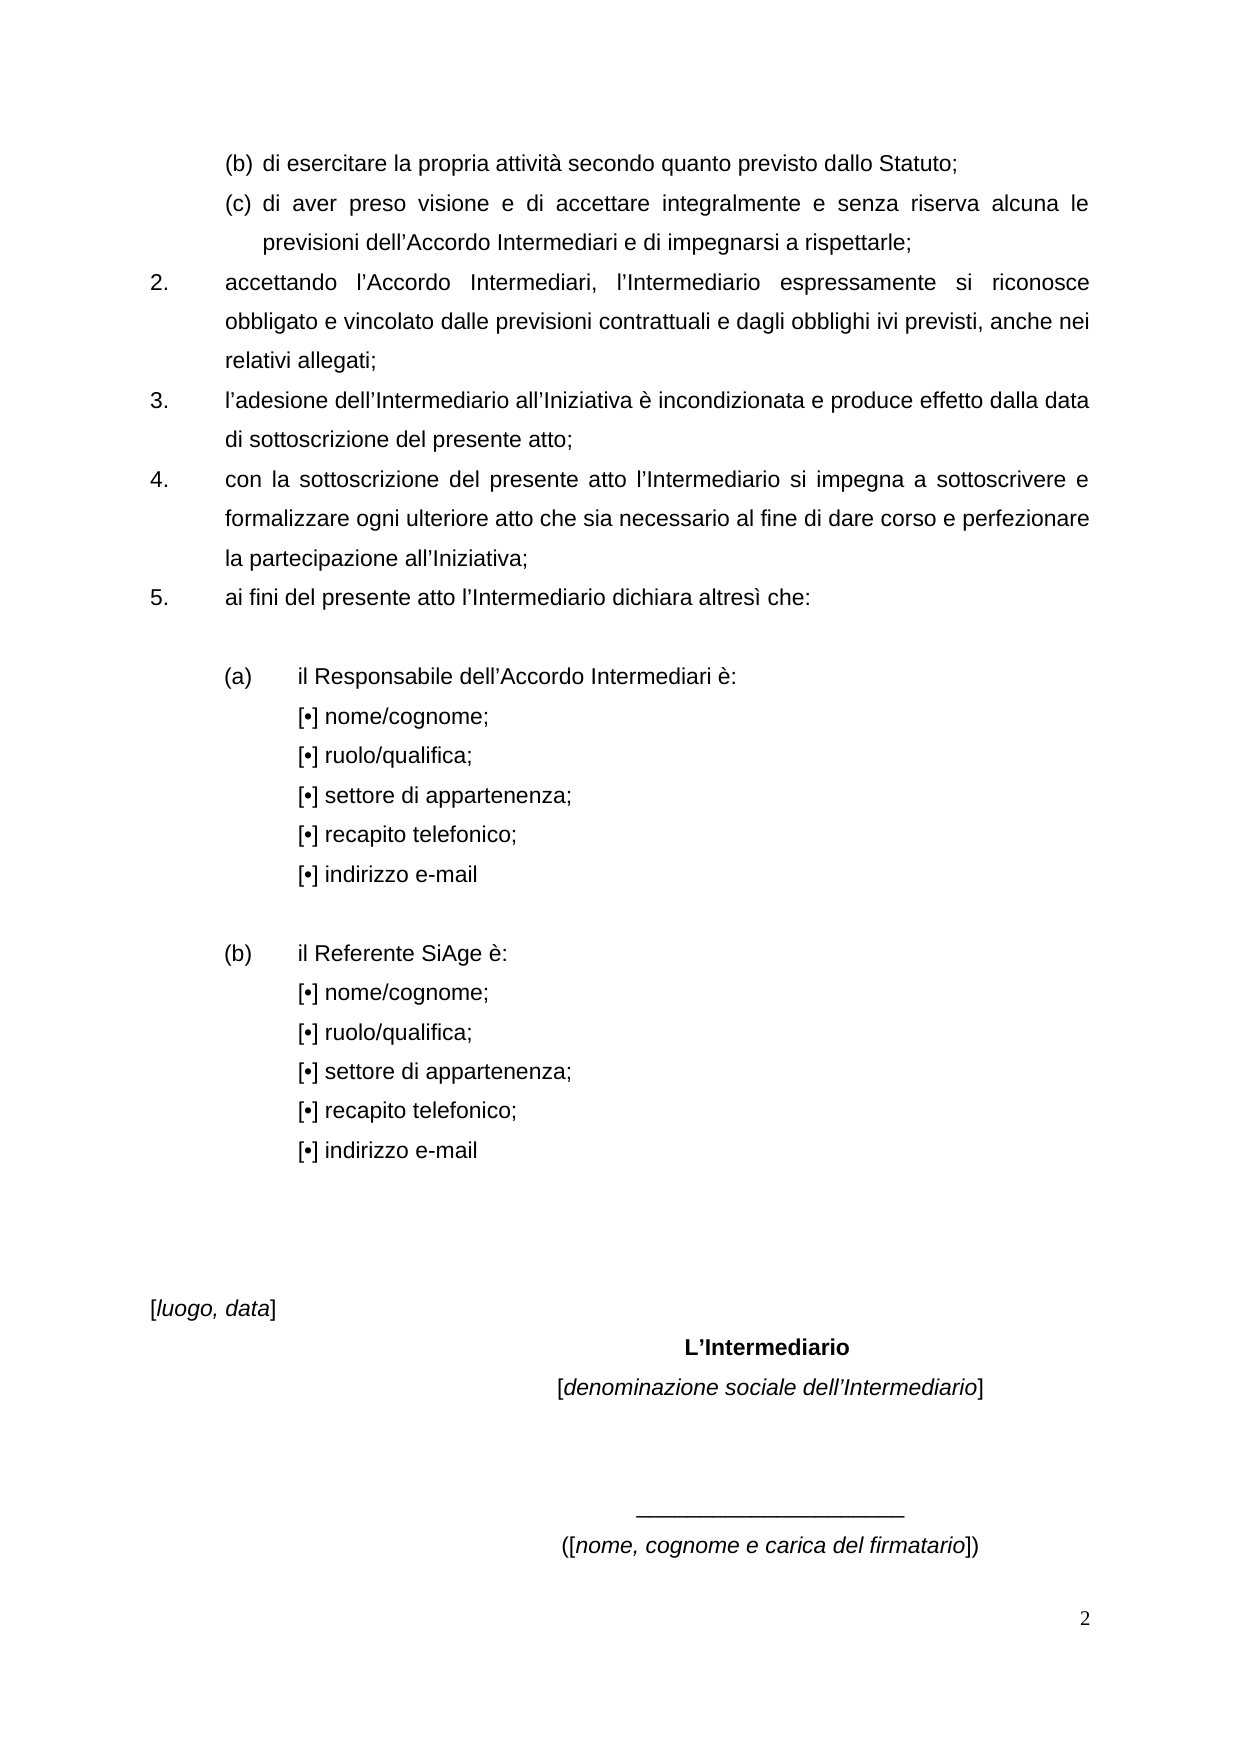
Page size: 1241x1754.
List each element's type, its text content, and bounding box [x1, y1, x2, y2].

text [•] indirizzo e-mail [298, 1137, 1090, 1163]
text [denominazione sociale dell’Intermediario] [150, 1374, 1090, 1400]
text [•] indirizzo e-mail [298, 861, 1090, 887]
text [•] recapito telefonico; [298, 821, 1090, 847]
text [•] nome/cognome; [298, 979, 1090, 1005]
list di esercitare la propria attività secondo quanto previsto dallo Statuto; [225, 150, 1090, 176]
text 2. accettando l’Accordo Intermediari, l’Intermediario espressamente si riconosce obbligato e vincolato dalle previsioni contrattuali e dagli obblighi ivi previsti, anche nei relativi allegati; [150, 268, 1090, 374]
text L’Intermediario [150, 1334, 1090, 1361]
text [•] ruolo/qualifica; [298, 1018, 1090, 1045]
text ([nome, cognome e carica del firmatario]) [150, 1532, 1090, 1558]
text 4. con la sottoscrizione del presente atto l’Intermediario si impegna a sottoscrivere e formalizzare ogni ulteriore atto che sia necessario al fine di dare corso e perfezionare la partecipazione all’Iniziativa; [150, 466, 1090, 571]
text [•] settore di appartenenza; [298, 1058, 1090, 1084]
text [luogo, data] [150, 1295, 1090, 1321]
text _____________________ [150, 1492, 1090, 1519]
list di aver preso visione e di accettare integralmente e senza riserva alcuna le previsioni dell’Accordo Intermediari e di impegnarsi a rispettarle; [225, 189, 1090, 255]
text [•] recapito telefonico; [298, 1097, 1090, 1124]
text (b) il Referente SiAge è: [224, 939, 1090, 966]
text [•] nome/cognome; [298, 703, 1090, 729]
text (a) il Responsabile dell’Accordo Intermediari è: [224, 663, 1090, 689]
text [•] settore di appartenenza; [298, 782, 1090, 808]
text 3. l’adesione dell’Intermediario all’Iniziativa è incondizionata e produce effetto dalla data di sottoscrizione del presente atto; [150, 387, 1090, 453]
text [•] ruolo/qualifica; [298, 742, 1090, 768]
text 5. ai fini del presente atto l’Intermediario dichiara altresì che: [150, 584, 1090, 611]
